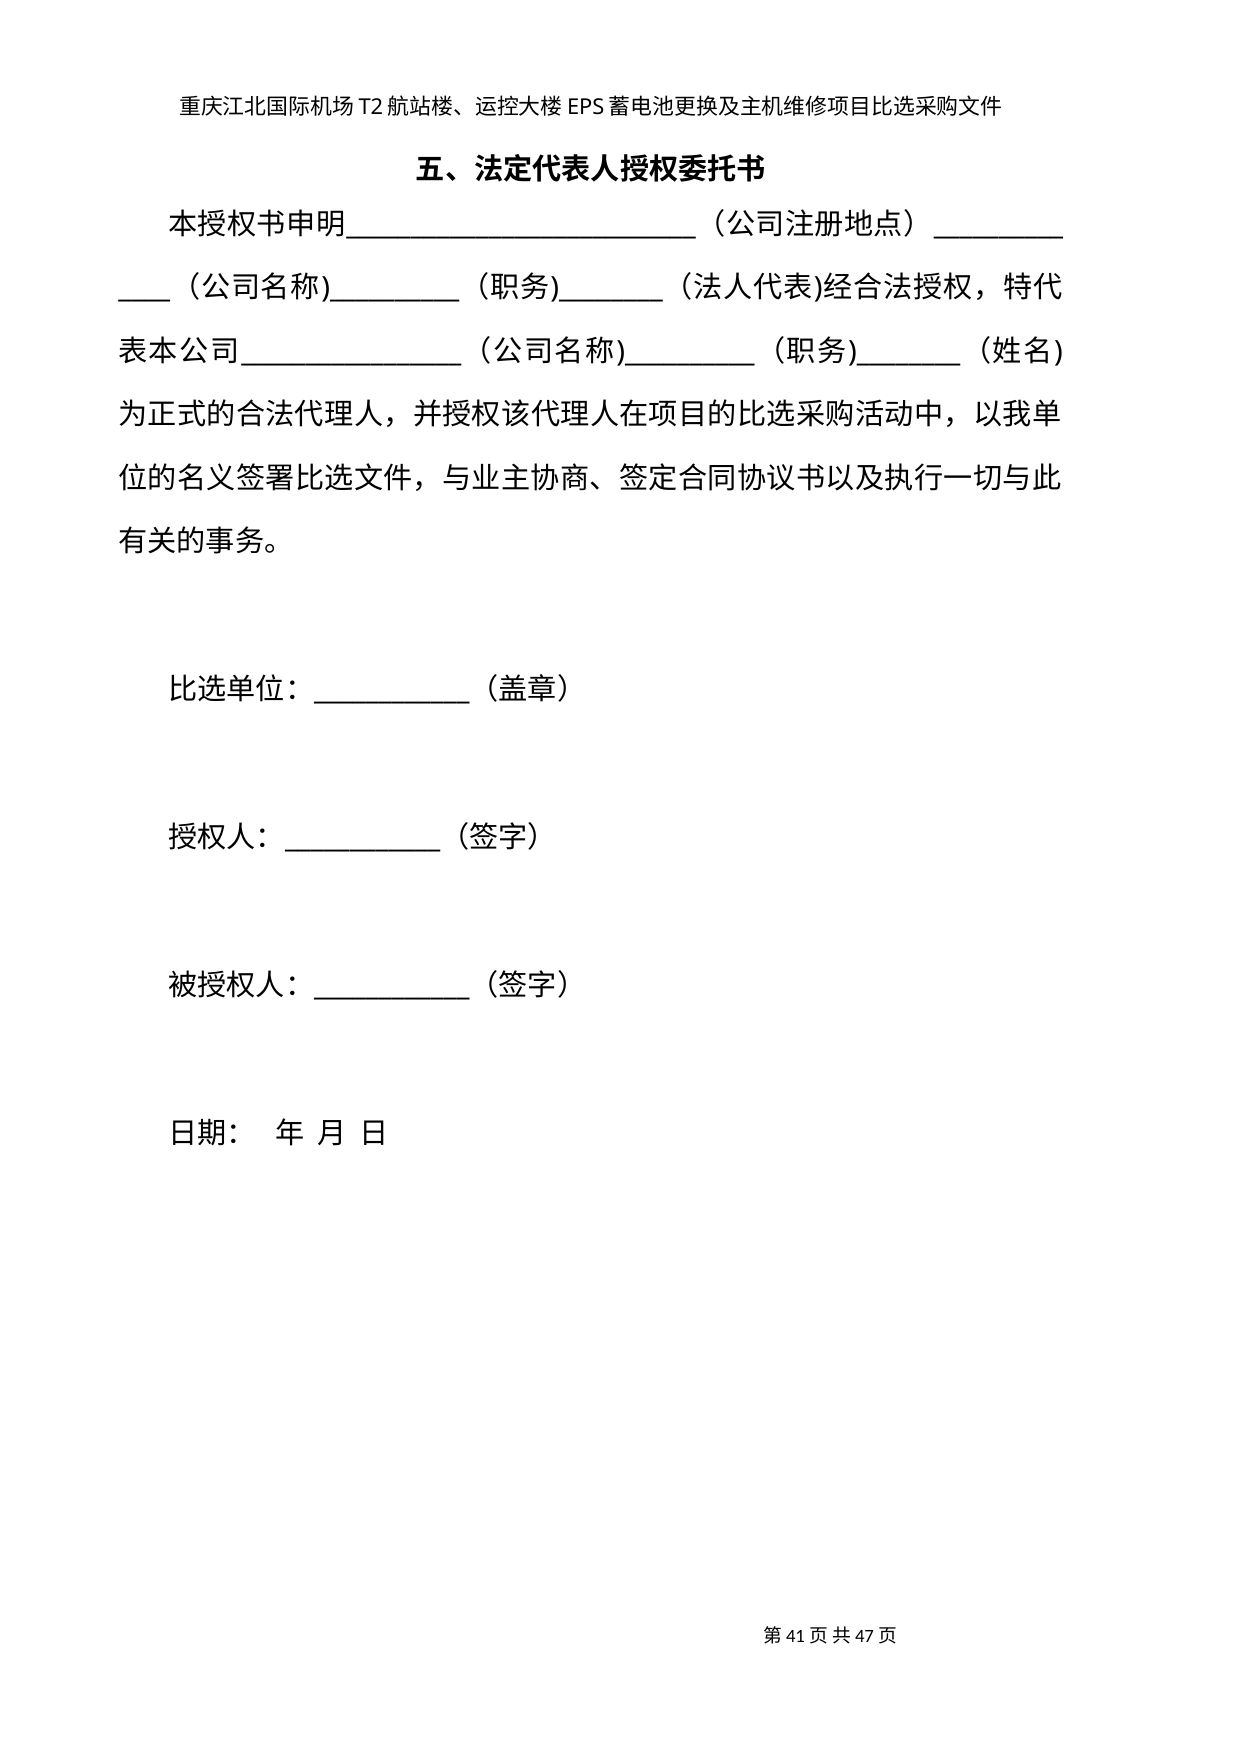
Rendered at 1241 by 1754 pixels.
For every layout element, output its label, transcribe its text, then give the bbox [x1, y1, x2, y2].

text 五、法定代表人授权委托书 [118, 145, 1063, 188]
text 被授权人：____________（签字） [118, 962, 1063, 1004]
text 日期： 年 月 日 [118, 1110, 1063, 1152]
text 本授权书申明___________________________（公司注册地点）______________（公司名称)__________（职务)________（法人代表)经合法授权，特代表本公司_________________（公司名称)__________（职务)________（姓名)为正式的合法代理人，并授权该代理人在项目的比选采购活动中，以我单位的名义签署比选文件，与业主协商、签定合同协议书以及执行一切与此有关的事务。 [118, 200, 1063, 560]
text 比选单位：____________（盖章） [118, 666, 1063, 708]
text 授权人：____________（签字） [118, 814, 1063, 856]
